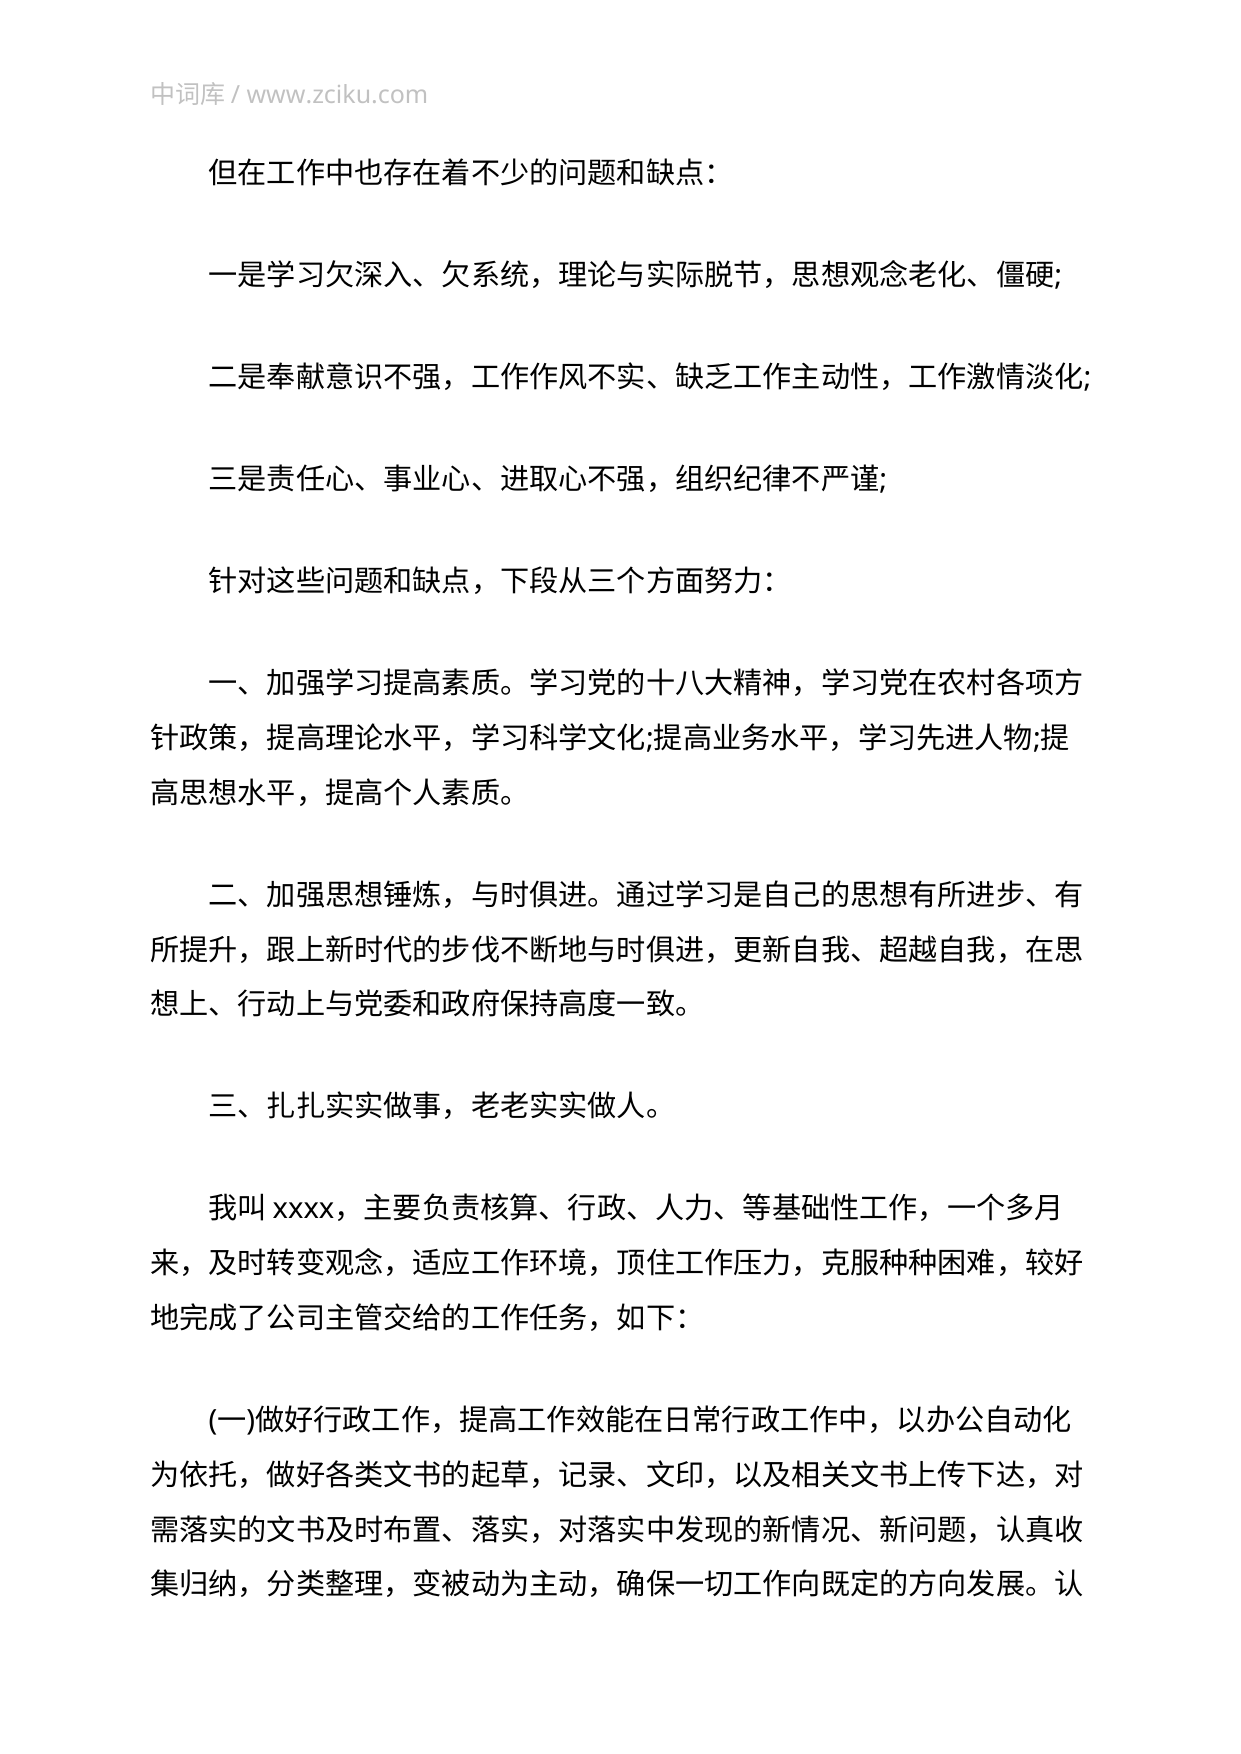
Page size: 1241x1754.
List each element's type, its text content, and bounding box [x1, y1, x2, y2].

text 我叫xxxx，主要负责核算、行政、人力、等基础性工作，一个多月来，及时转变观念，适应工作环境，顶住工作压力，克服种种困难，较好地完成了公司主管交给的工作任务，如下： [150, 1184, 1090, 1337]
text 一是学习欠深入、欠系统，理论与实际脱节，思想观念老化、僵硬; [150, 252, 1090, 294]
text 针对这些问题和缺点，下段从三个方面努力： [150, 558, 1090, 600]
text 二、加强思想锤炼，与时俱进。通过学习是自己的思想有所进步、有所提升，跟上新时代的步伐不断地与时俱进，更新自我、超越自我，在思想上、行动上与党委和政府保持高度一致。 [150, 871, 1090, 1023]
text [150, 1396, 1090, 1603]
text 但在工作中也存在着不少的问题和缺点： [150, 150, 1090, 192]
text 三是责任心、事业心、进取心不强，组织纪律不严谨; [150, 456, 1090, 498]
text 二是奉献意识不强，工作作风不实、缺乏工作主动性，工作激情淡化; [150, 354, 1090, 396]
text 一、加强学习提高素质。学习党的十八大精神，学习党在农村各项方针政策，提高理论水平，学习科学文化;提高业务水平，学习先进人物;提高思想水平，提高个人素质。 [150, 659, 1090, 812]
text 三、扎扎实实做事，老老实实做人。 [150, 1083, 1090, 1125]
